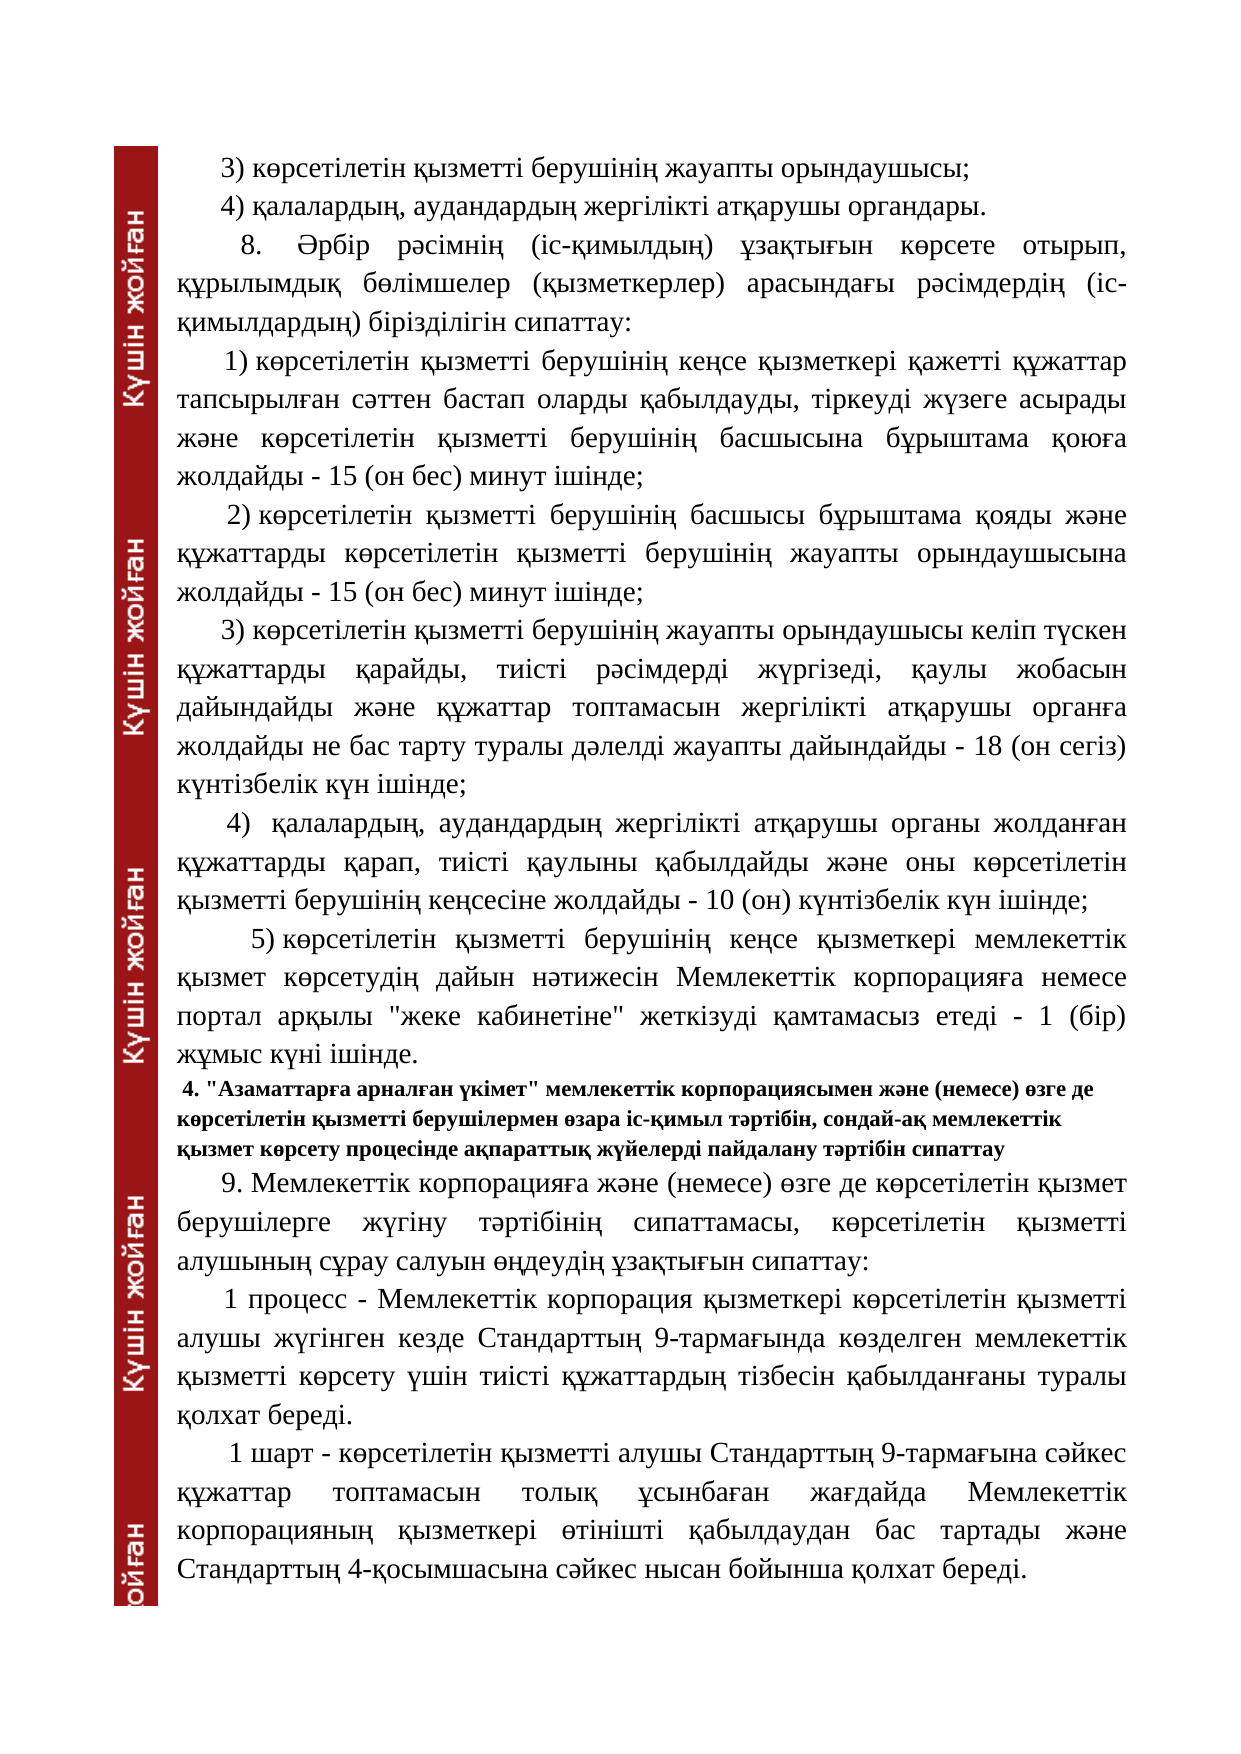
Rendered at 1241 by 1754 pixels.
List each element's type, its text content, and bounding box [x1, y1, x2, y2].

text 3) көрсетілетін қызметті берушінің жауапты орындаушысы келіп түскен құжаттарды қарайды, тиісті рәсімдерді жүргізеді, қаулы жобасын дайындайды және құжаттар топтамасын жергілікті атқарушы органға жолдайды не бас тарту туралы дәлелді жауапты дайындайды - 18 (он сегіз) күнтізбелік күн ішінде; [112, 612, 1128, 800]
text 4. "Азаматтарға арналған үкімет" мемлекеттік корпорациясымен және (немесе) өзге де көрсетілетін қызметті берушілермен өзара іс-қимыл тәртібін, сондай-ақ мемлекеттік қызмет көрсету процесінде ақпараттық жүйелерді пайдалану тәртібін сипаттау [112, 1075, 1128, 1162]
text 9. Мемлекеттік корпорацияға және (немесе) өзге де көрсетілетін қызмет берушілерге жүгіну тәртібінің сипаттамасы, көрсетілетін қызметті алушының сұрау салуын өңдеудің ұзақтығын сипаттау: [112, 1166, 1128, 1276]
picture [114, 146, 158, 150]
text 1 процесс - Мемлекеттік корпорация қызметкері көрсетілетін қызметті алушы жүгінген кезде Стандарттың 9-тармағында көзделген мемлекеттік қызметті көрсету үшін тиісті құжаттардың тізбесін қабылданғаны туралы қолхат береді. [112, 1281, 1128, 1430]
picture [114, 916, 158, 921]
text 1) көрсетілетін қызметті берушінің кеңсе қызметкері қажетті құжаттар тапсырылған сәттен бастап оларды қабылдауды, тіркеуді жүзеге асырады және көрсетілетін қызметті берушінің басшысына бұрыштама қоюға жолдайды - 15 (он бес) минут ішінде; [112, 343, 1128, 492]
text 2) көрсетілетін қызметті берушінің басшысы бұрыштама қояды және құжаттарды көрсетілетін қызметті берушінің жауапты орындаушысына жолдайды - 15 (он бес) минут ішінде; [112, 497, 1128, 607]
picture [114, 800, 158, 805]
text 5) көрсетілетін қызметті берушінің кеңсе қызметкері мемлекеттік қызмет көрсетудің дайын нәтижесін Мемлекеттік корпорацияға немесе портал арқылы "жеке кабинетіне" жеткізуді қамтамасыз етеді - 1 (бір) жұмыс күні ішінде. [112, 921, 1128, 1070]
picture [114, 1162, 158, 1166]
text 1 шарт - көрсетілетін қызметті алушы Стандарттың 9-тармағына сәйкес құжаттар топтамасын толық ұсынбаған жағдайда Мемлекеттік корпорацияның қызметкері өтінішті қабылдаудан бас тартады және Стандарттың 4-қосымшасына сәйкес нысан бойынша қолхат береді. [112, 1435, 1128, 1584]
picture [114, 1070, 158, 1075]
text 4) қалалардың, аудандардың жергілікті атқарушы органдары. [112, 188, 1128, 222]
picture [114, 607, 158, 612]
picture [114, 1584, 158, 1606]
picture [114, 222, 158, 227]
picture [114, 1276, 158, 1281]
picture [114, 183, 158, 188]
picture [114, 1430, 158, 1435]
picture [114, 338, 158, 343]
text 3) көрсетілетін қызметті берушінің жауапты орындаушысы; [112, 150, 1128, 183]
text 8. Әрбір рәсімнің (іс-қимылдың) ұзақтығын көрсете отырып, құрылымдық бөлімшелер (қызметкерлер) арасындағы рәсімдердің (іс-қимылдардың) бірізділігін сипаттау: [112, 227, 1128, 338]
picture [114, 492, 158, 497]
text 4) қалалардың, аудандардың жергілікті атқарушы органы жолданған құжаттарды қарап, тиісті қаулыны қабылдайды және оны көрсетілетін қызметті берушінің кеңсесіне жолдайды - 10 (он) күнтізбелік күн ішінде; [112, 805, 1128, 916]
